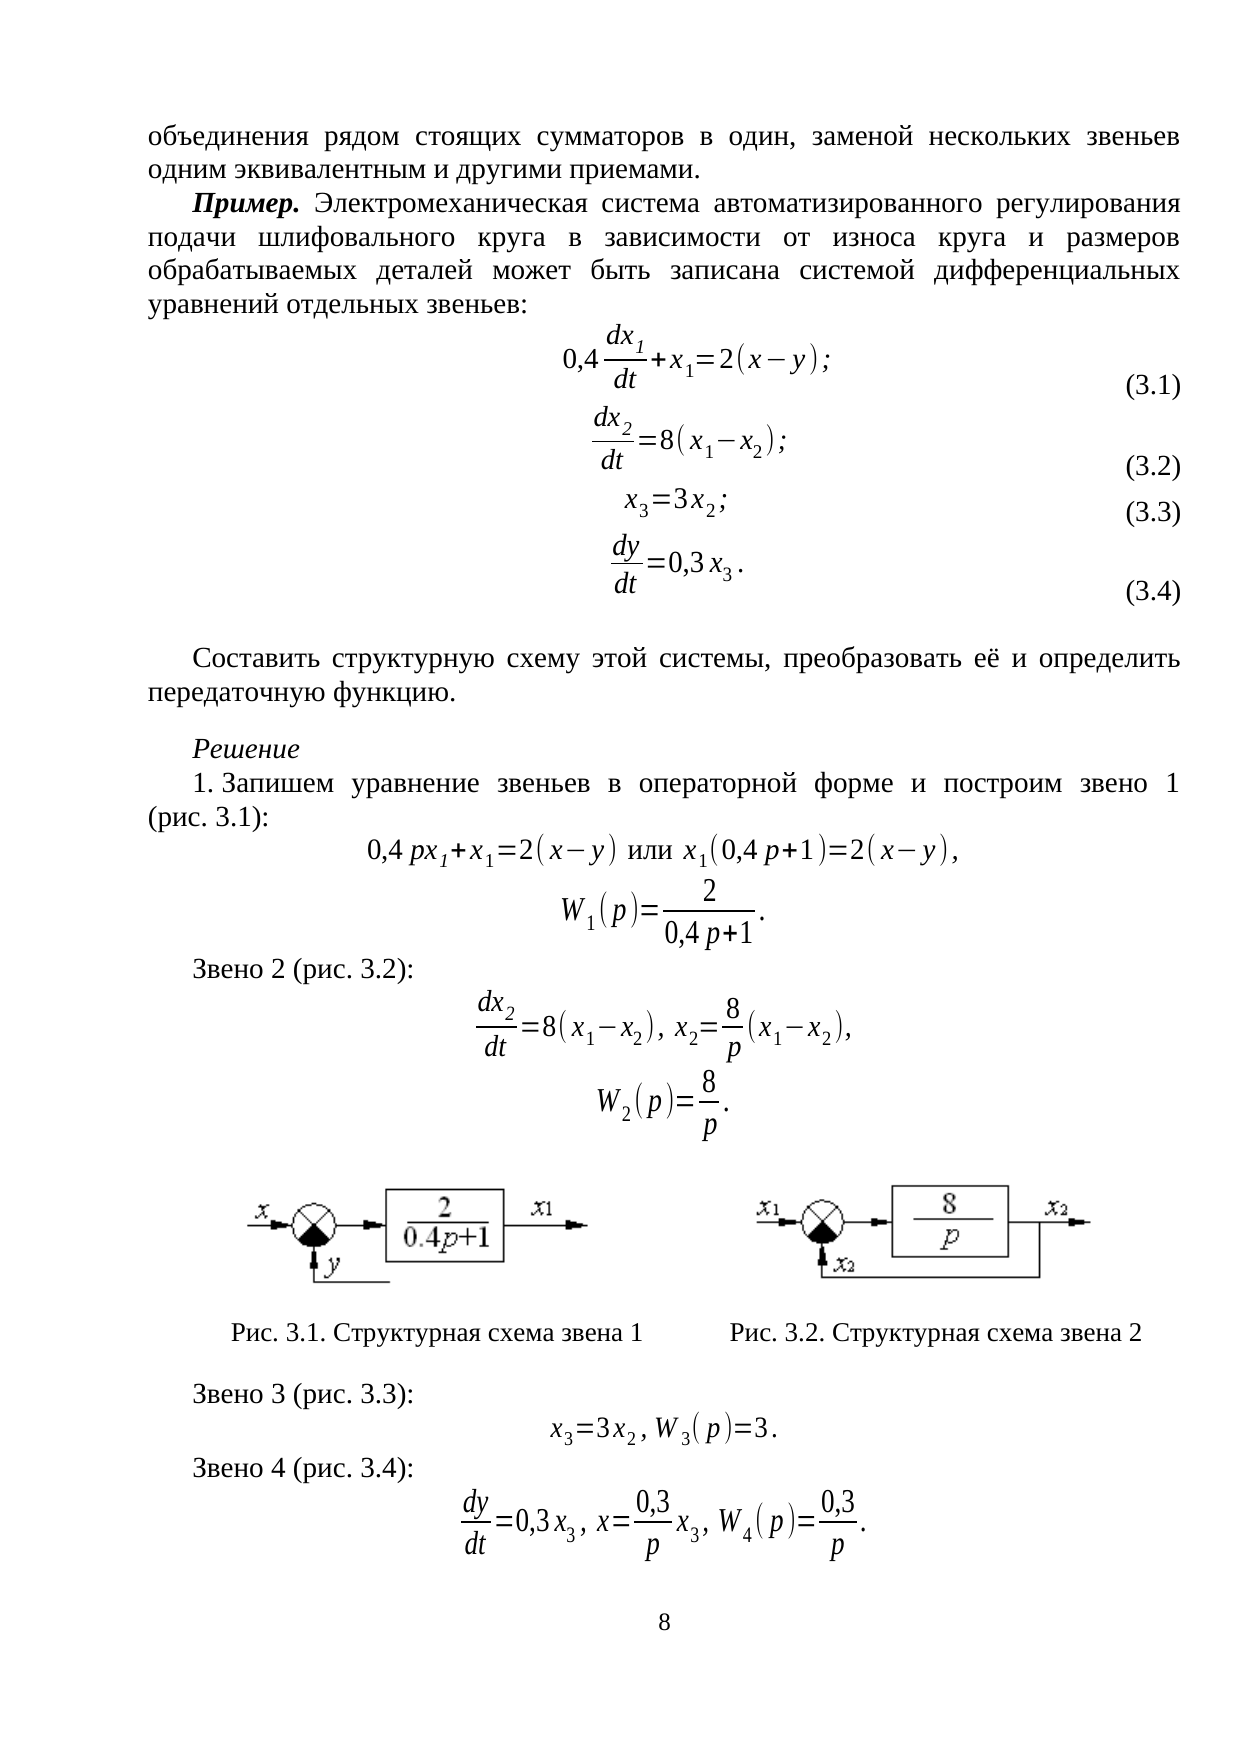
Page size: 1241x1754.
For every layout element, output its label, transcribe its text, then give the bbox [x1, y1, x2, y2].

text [148, 118, 1181, 185]
picture [235, 1178, 602, 1291]
text (3.3) [148, 482, 1181, 528]
text Звено 3 (рис. 3.3): [148, 1376, 1181, 1410]
text (3.1) [148, 319, 1181, 401]
text Рис. 3.1. Структурная схема звена 1 Рис. 3.2. Структурная схема звена 2 [148, 1316, 1181, 1347]
text (3.4) [148, 528, 1181, 607]
text Решение [148, 732, 1181, 765]
text Звено 2 (рис. 3.2): [148, 951, 1181, 984]
text Составить структурную схему этой системы, преобразовать её и определить передаточную функцию. [148, 640, 1181, 707]
list Запишем уравнение звеньев в операторной форме и построим звено 1 (рис. 3.1): [148, 765, 1181, 832]
picture [732, 1166, 1108, 1291]
text Звено 4 (рис. 3.4): [148, 1450, 1181, 1483]
text (3.2) [148, 401, 1181, 482]
text Пример. Электромеханическая система автоматизированного регулирования подачи шлифовального круга в зависимости от износа круга и размеров обрабатываемых деталей может быть записана системой дифференциальных уравнений отдельных звеньев: [148, 185, 1181, 319]
